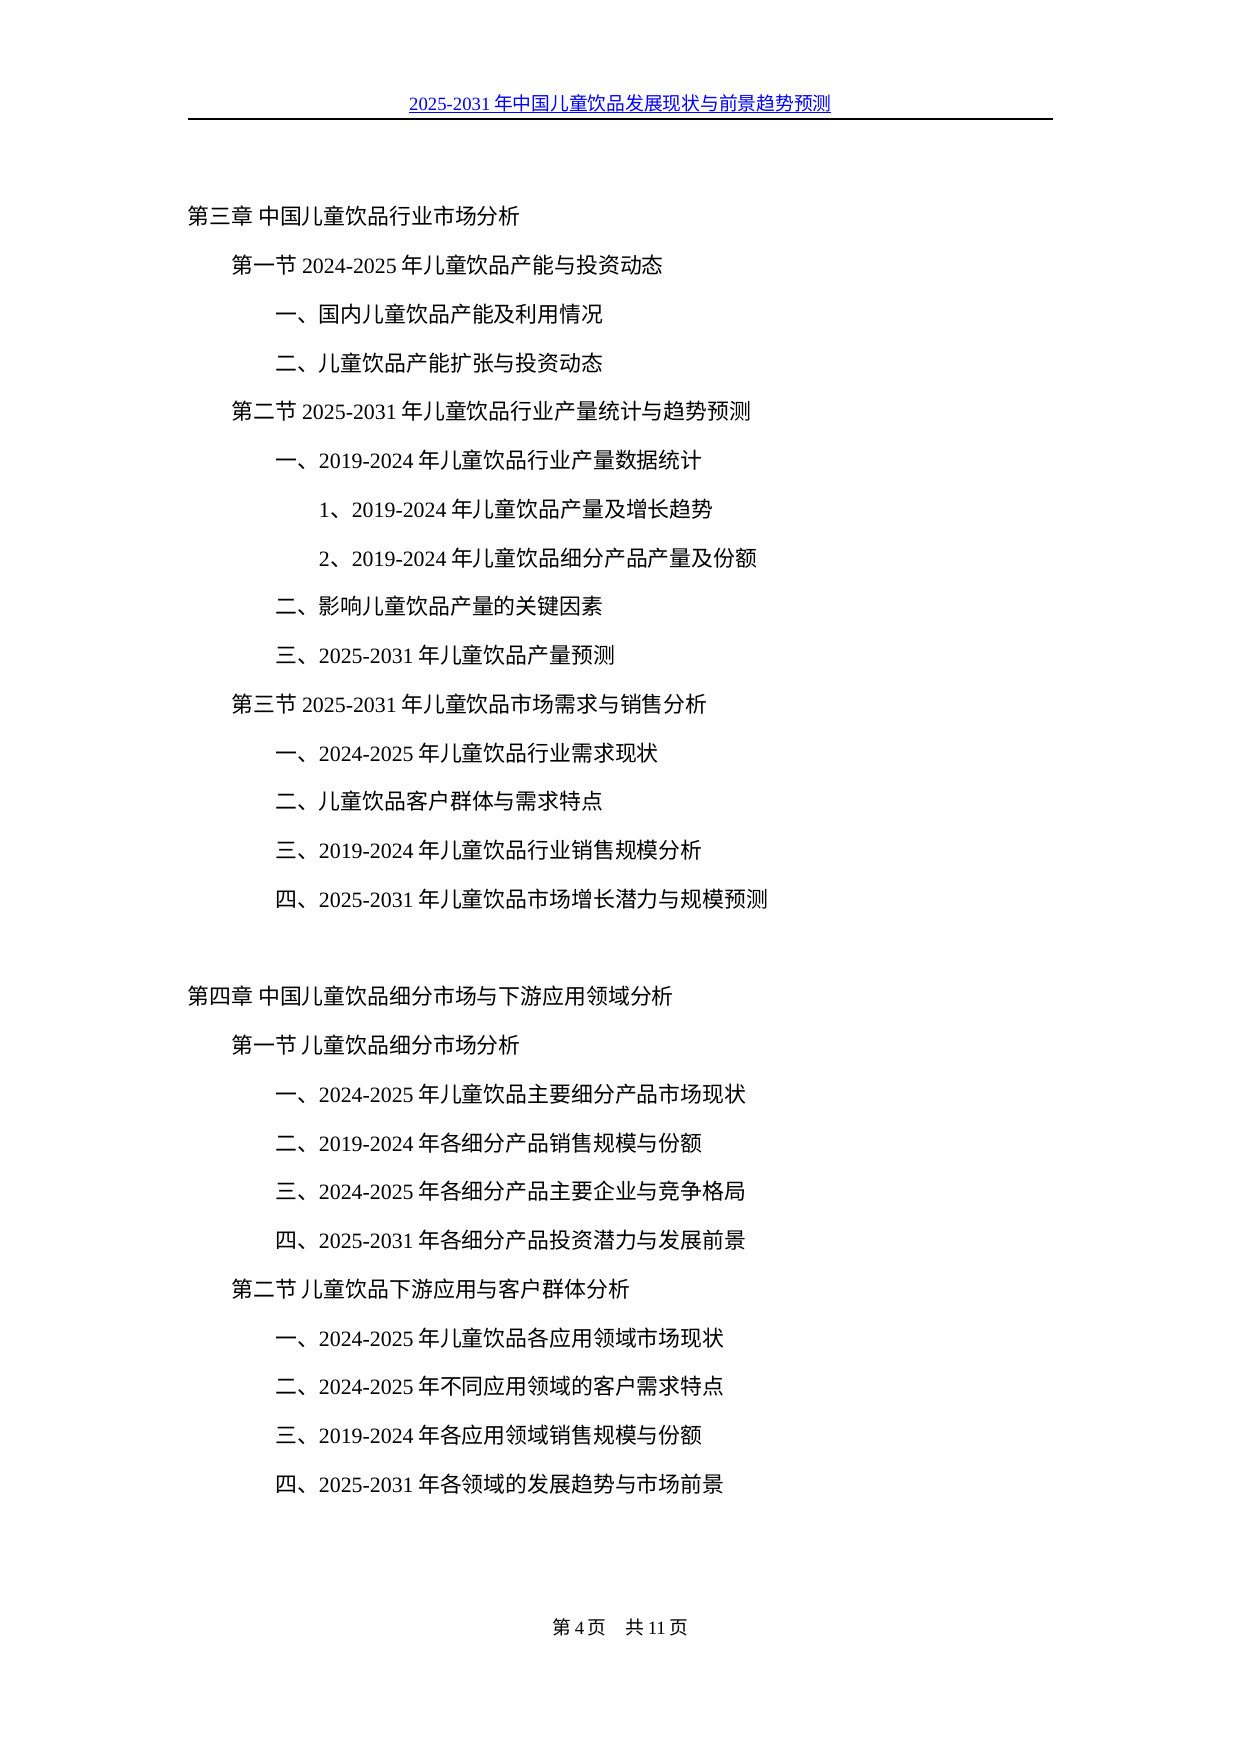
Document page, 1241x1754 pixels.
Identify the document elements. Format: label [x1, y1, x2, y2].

text [187, 150, 1053, 1499]
